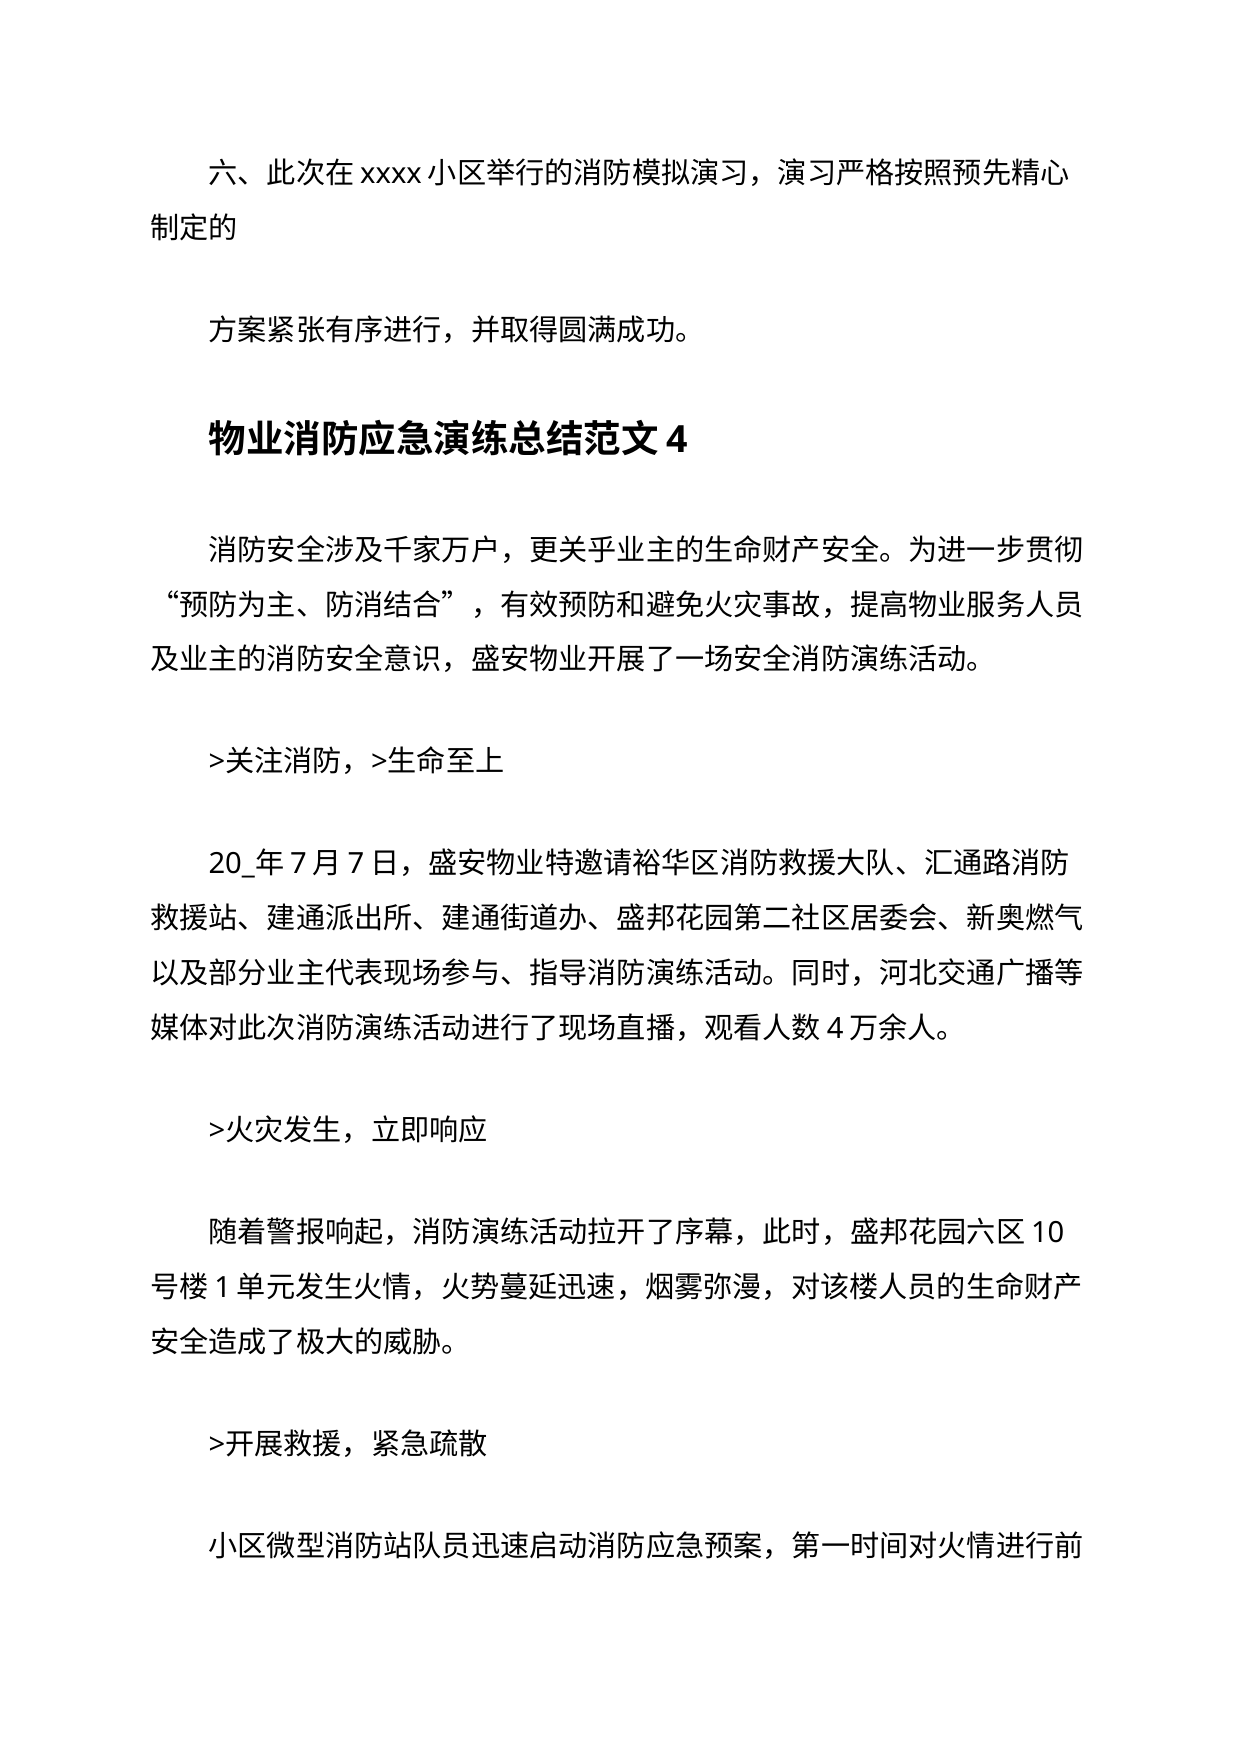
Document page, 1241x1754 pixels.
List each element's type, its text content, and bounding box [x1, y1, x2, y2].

text 物业消防应急演练总结范文4 [150, 408, 1090, 463]
text 20_年7月7日，盛安物业特邀请裕华区消防救援大队、汇通路消防救援站、建通派出所、建通街道办、盛邦花园第二社区居委会、新奥燃气以及部分业主代表现场参与、指导消防演练活动。同时，河北交通广播等媒体对此次消防演练活动进行了现场直播，观看人数4万余人。 [150, 840, 1090, 1047]
text >关注消防，>生命至上 [150, 738, 1090, 780]
text 随着警报响起，消防演练活动拉开了序幕，此时，盛邦花园六区10号楼1单元发生火情，火势蔓延迅速，烟雾弥漫，对该楼人员的生命财产安全造成了极大的威胁。 [150, 1208, 1090, 1361]
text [150, 1522, 1090, 1564]
text 消防安全涉及千家万户，更关乎业主的生命财产安全。为进一步贯彻“预防为主、防消结合”，有效预防和避免火灾事故，提高物业服务人员及业主的消防安全意识，盛安物业开展了一场安全消防演练活动。 [150, 526, 1090, 678]
text 六、此次在xxxx小区举行的消防模拟演习，演习严格按照预先精心制定的 [150, 150, 1090, 247]
text >开展救援，紧急疏散 [150, 1420, 1090, 1463]
text >火灾发生，立即响应 [150, 1106, 1090, 1149]
text 方案紧张有序进行，并取得圆满成功。 [150, 307, 1090, 349]
